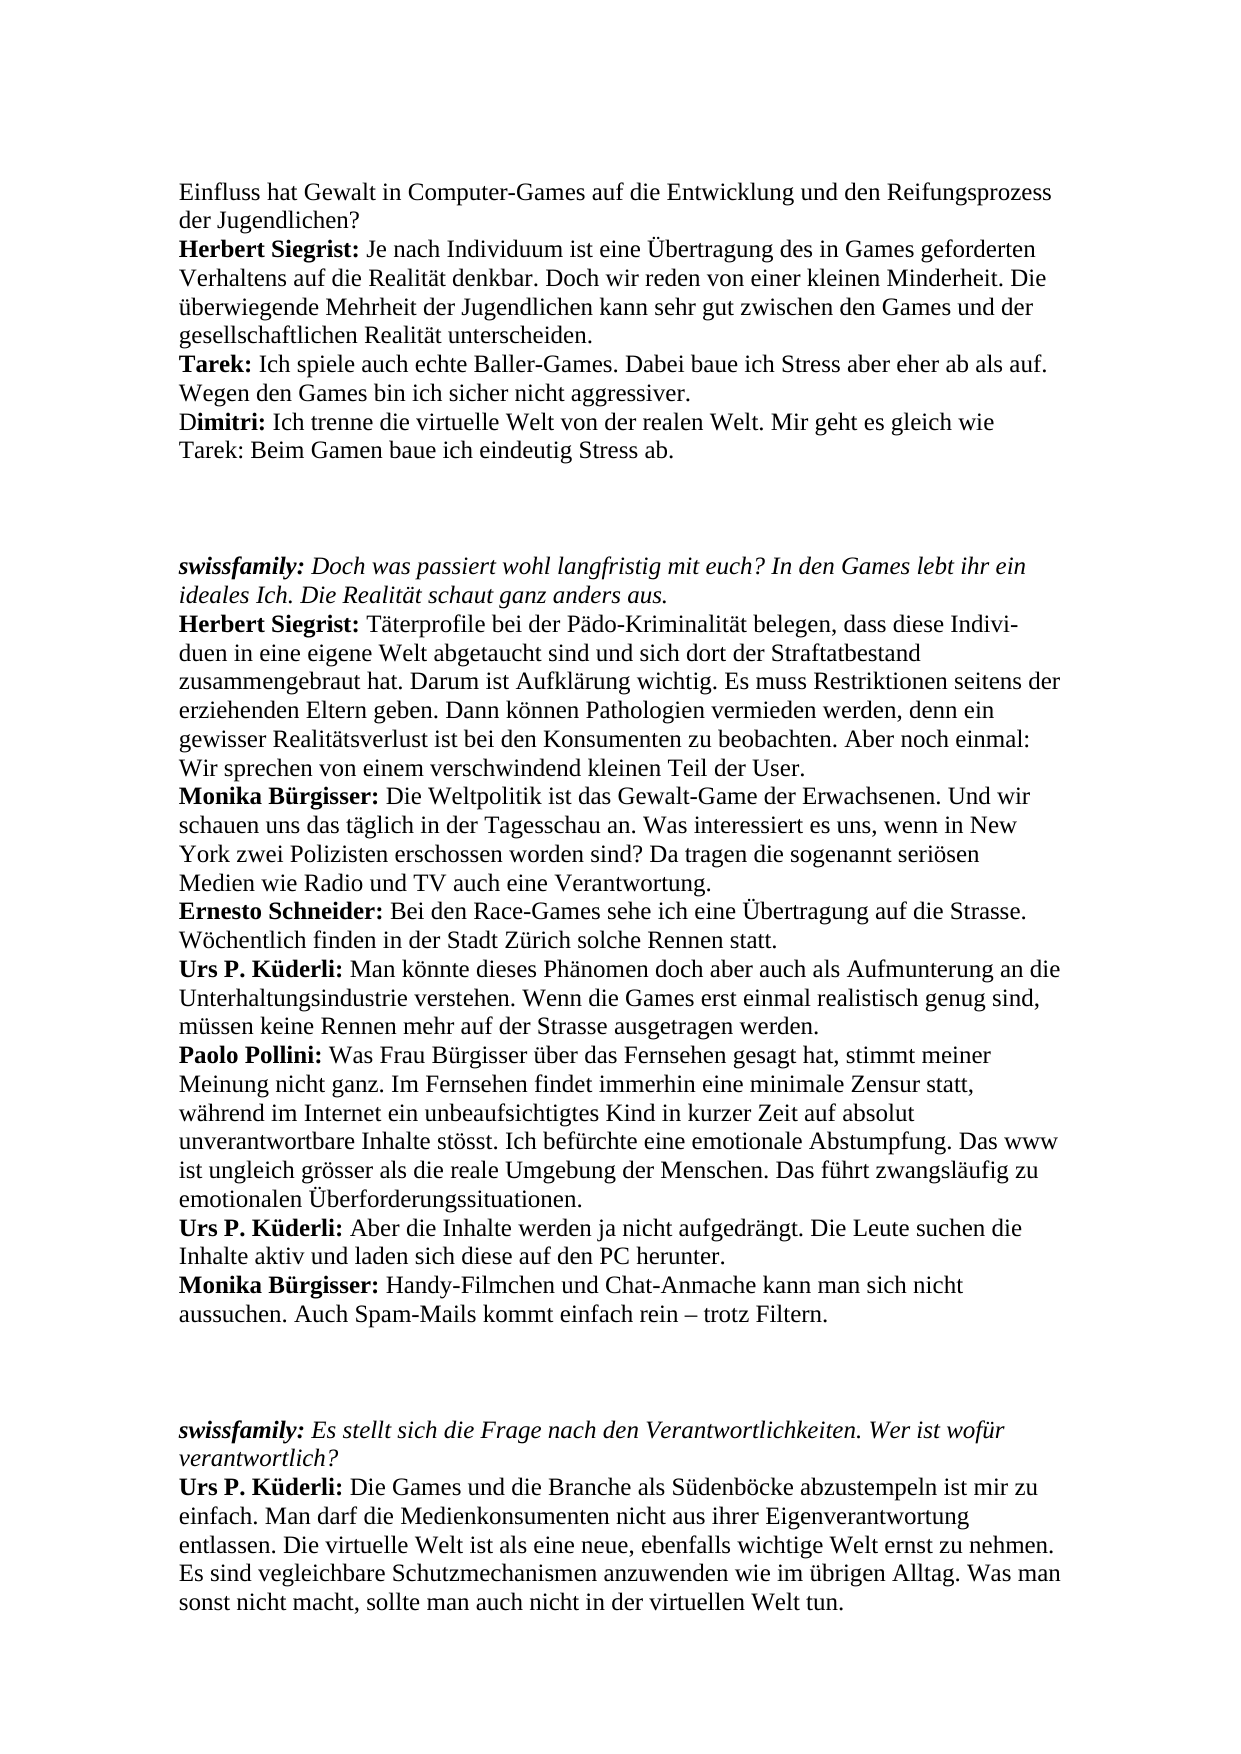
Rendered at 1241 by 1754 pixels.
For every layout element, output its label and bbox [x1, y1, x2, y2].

table_header [179, 148, 1062, 1616]
